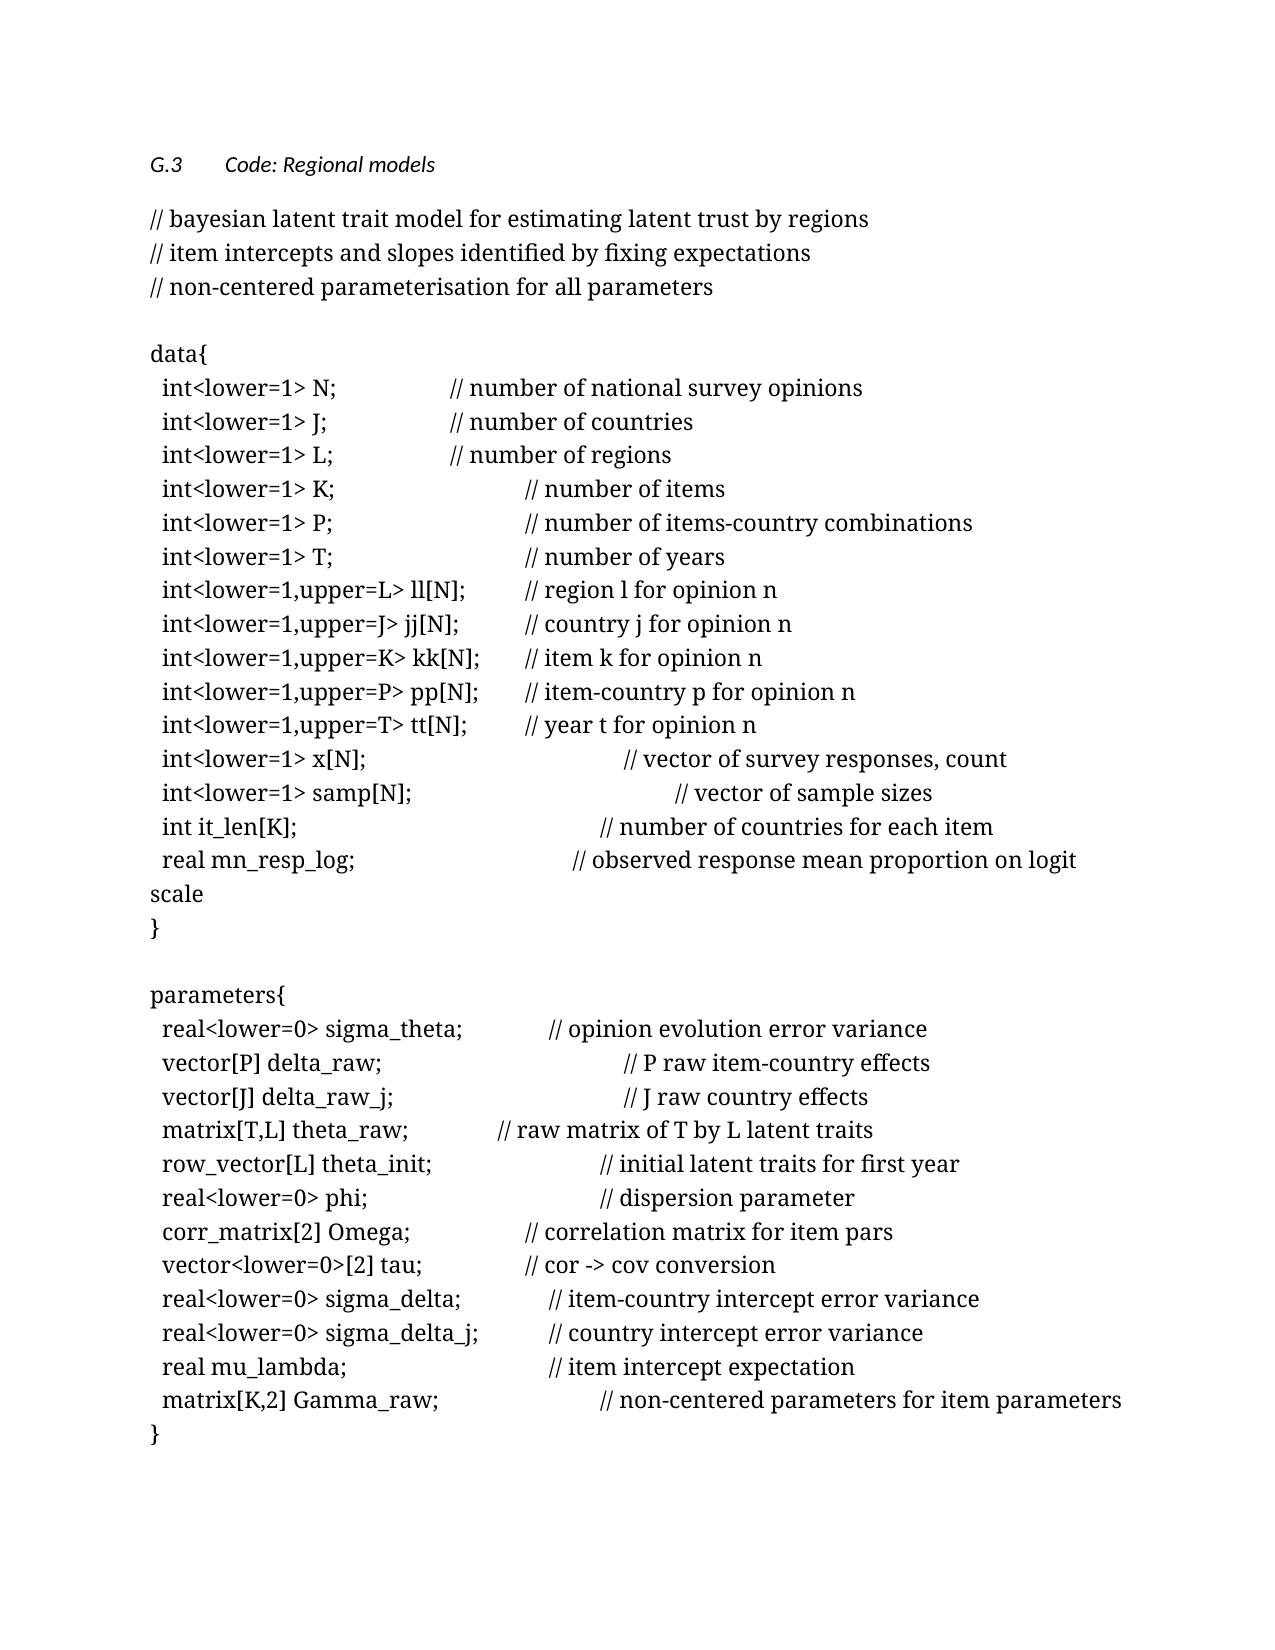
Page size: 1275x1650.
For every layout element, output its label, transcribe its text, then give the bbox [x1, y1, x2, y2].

text corr_matrix[2] Omega; // correlation matrix for item pars [150, 1216, 1125, 1247]
text int<lower=1,upper=J> jj[N]; // country j for opinion n [150, 608, 1125, 639]
text real<lower=0> sigma_delta; // item-country intercept error variance [150, 1283, 1125, 1314]
text parameters{ [150, 979, 1125, 1011]
text int<lower=1,upper=P> pp[N]; // item-country p for opinion n [150, 676, 1125, 707]
text int<lower=1> T; // number of years [150, 541, 1125, 572]
text matrix[K,2] Gamma_raw; // non-centered parameters for item parameters [150, 1384, 1125, 1416]
text row_vector[L] theta_init; // initial latent traits for first year [150, 1148, 1125, 1179]
text real<lower=0> sigma_theta; // opinion evolution error variance [150, 1013, 1125, 1044]
text } [150, 1418, 1125, 1449]
text int<lower=1,upper=L> ll[N]; // region l for opinion n [150, 574, 1125, 606]
text real<lower=0> sigma_delta_j; // country intercept error variance [150, 1317, 1125, 1348]
text vector[P] delta_raw; // P raw item-country effects [150, 1047, 1125, 1078]
text int<lower=1> samp[N]; // vector of sample sizes [150, 777, 1125, 808]
text real<lower=0> phi; // dispersion parameter [150, 1182, 1125, 1213]
text real mu_lambda; // item intercept expectation [150, 1351, 1125, 1382]
text int<lower=1> P; // number of items-country combinations [150, 507, 1125, 538]
text int<lower=1,upper=T> tt[N]; // year t for opinion n [150, 709, 1125, 741]
text vector<lower=0>[2] tau; // cor -> cov conversion [150, 1249, 1125, 1281]
text // non-centered parameterisation for all parameters [150, 271, 1125, 302]
text vector[J] delta_raw_j; // J raw country effects [150, 1081, 1125, 1112]
text } [150, 912, 1125, 943]
text int<lower=1> x[N]; // vector of survey responses, count [150, 743, 1125, 774]
text real mn_resp_log; // observed response mean proportion on logit scale [150, 844, 1125, 909]
subtitle Code: Regional models [150, 150, 1125, 178]
text matrix[T,L] theta_raw; // raw matrix of T by L latent traits [150, 1114, 1125, 1146]
text int it_len[K]; // number of countries for each item [150, 811, 1125, 842]
text int<lower=1> N; // number of national survey opinions [150, 372, 1125, 403]
text int<lower=1,upper=K> kk[N]; // item k for opinion n [150, 642, 1125, 673]
text int<lower=1> K; // number of items [150, 473, 1125, 504]
text int<lower=1> L; // number of regions [150, 439, 1125, 471]
text int<lower=1> J; // number of countries [150, 406, 1125, 437]
text // item intercepts and slopes identified by fixing expectations [150, 237, 1125, 268]
text // bayesian latent trait model for estimating latent trust by regions [150, 203, 1125, 234]
text data{ [150, 338, 1125, 369]
